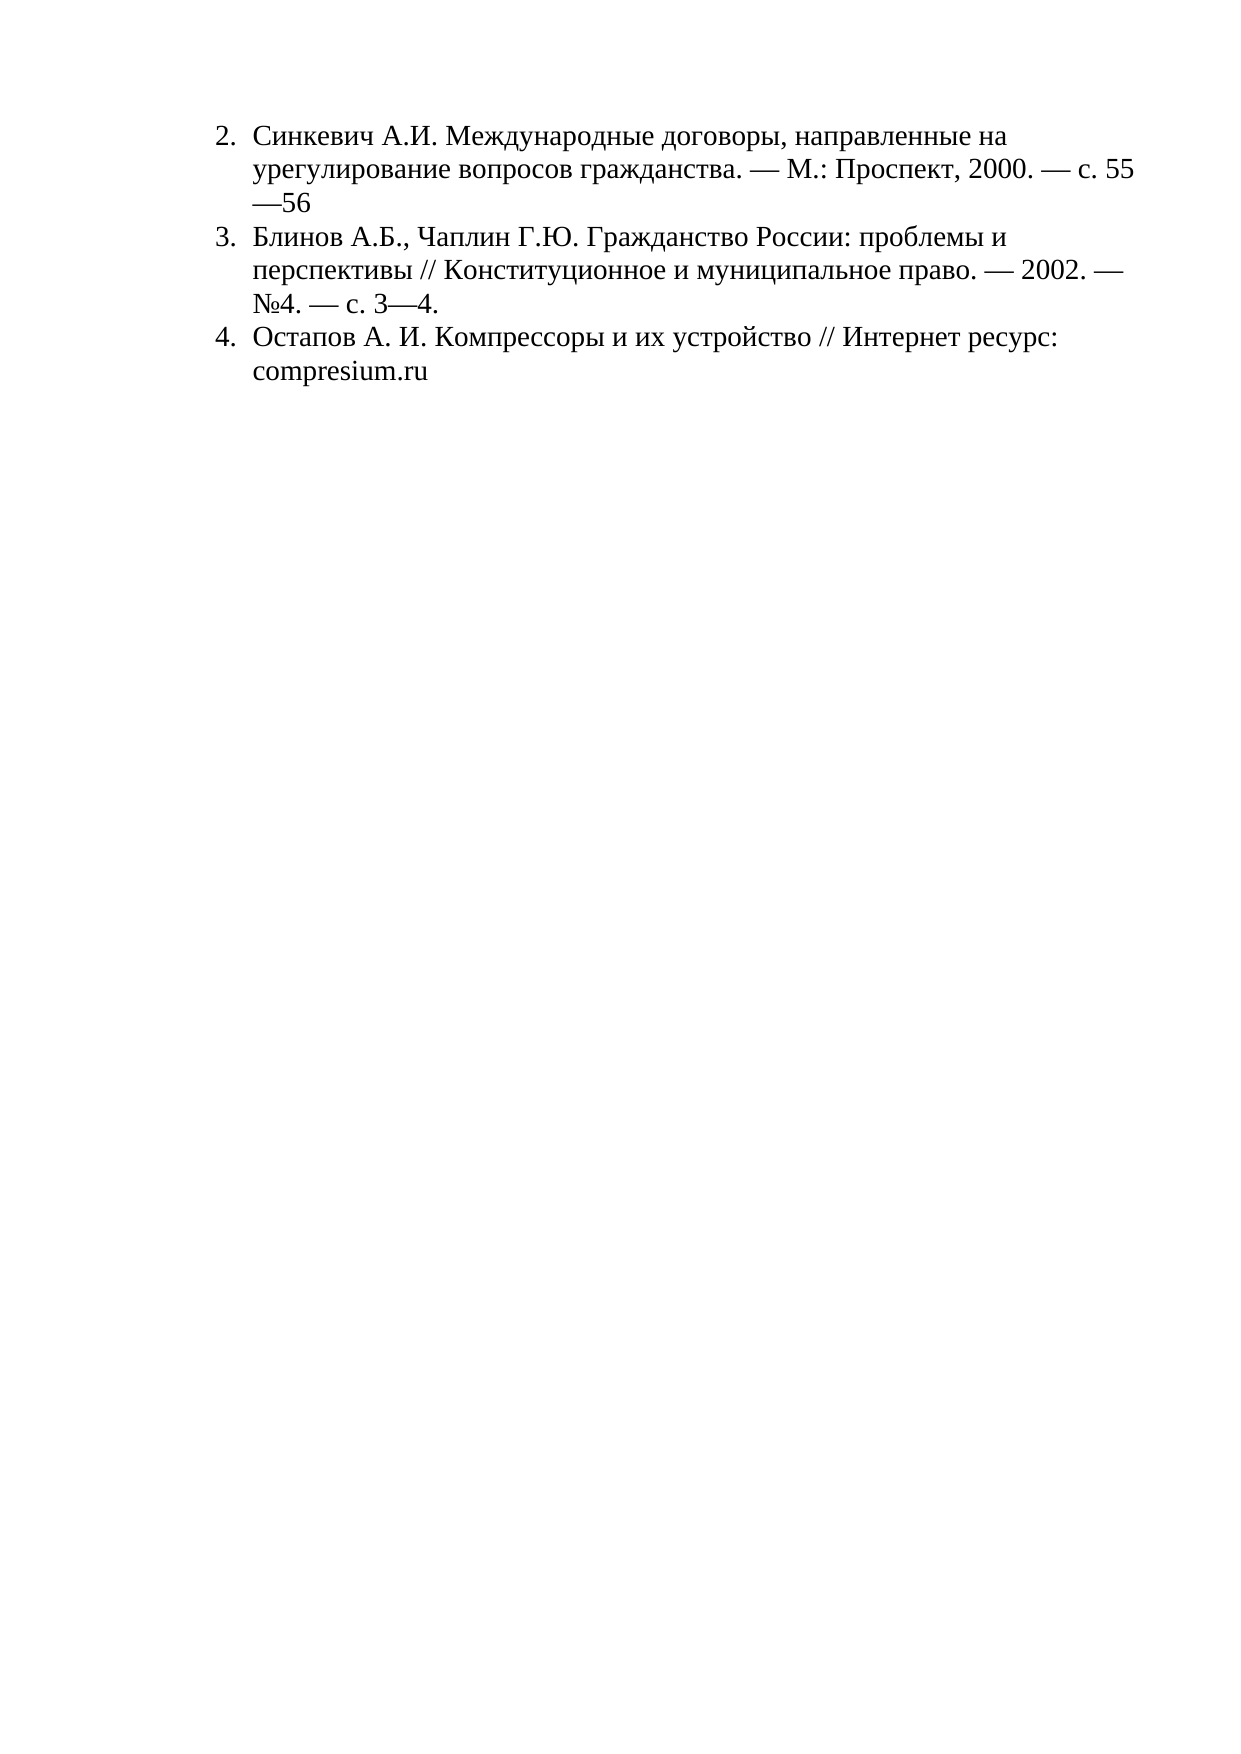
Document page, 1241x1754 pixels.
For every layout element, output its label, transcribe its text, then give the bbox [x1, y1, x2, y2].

list Остапов А. И. Компрессоры и их устройство // Интернет ресурс: compresium.ru [215, 319, 1152, 386]
list Синкевич А.И. Международные договоры, направленные на урегулирование вопросов гражданства. — М.: Проспект, 2000. — с. 55—56 [215, 118, 1152, 219]
list Блинов А.Б., Чаплин Г.Ю. Гражданство России: проблемы и перспективы // Конституционное и муниципальное право. — 2002. — №4. — с. 3—4. [215, 219, 1152, 319]
